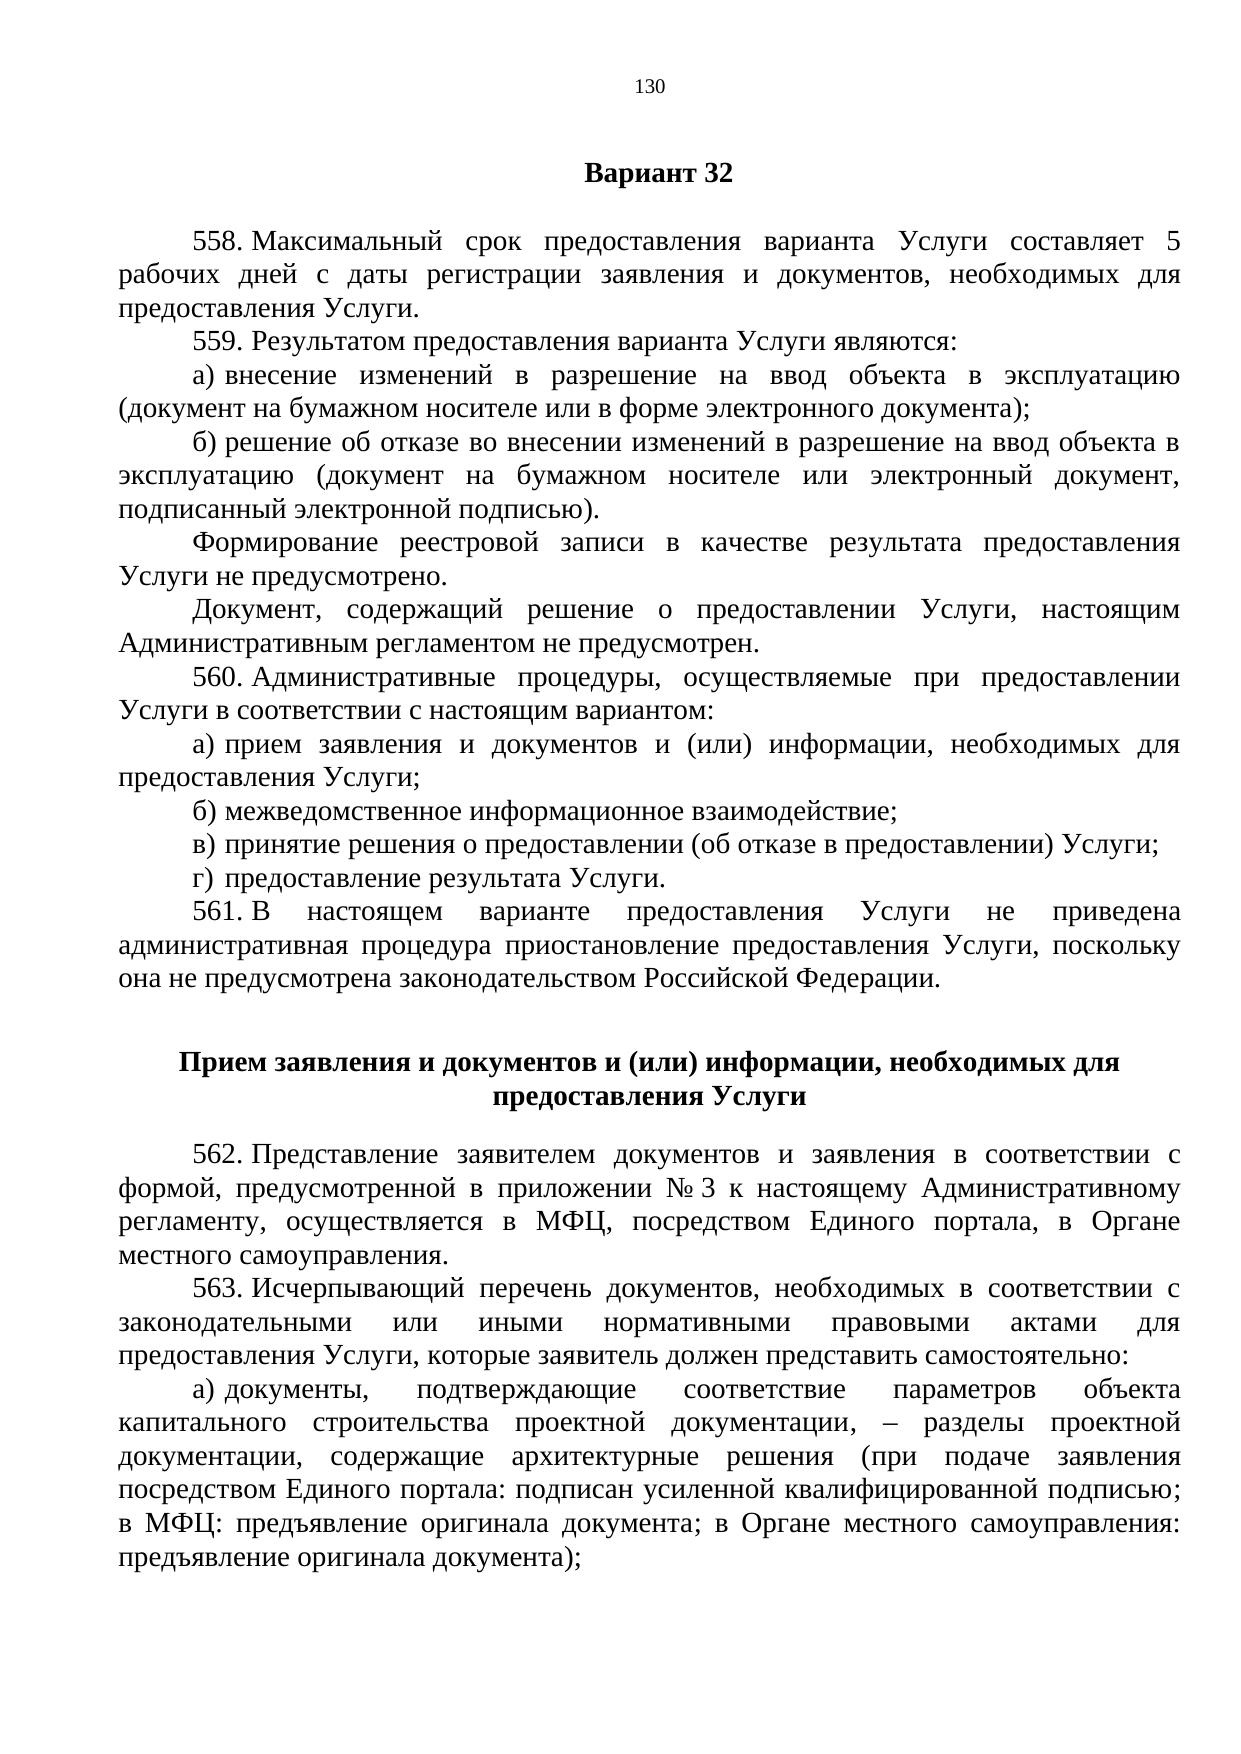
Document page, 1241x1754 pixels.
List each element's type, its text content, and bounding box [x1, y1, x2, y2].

text Формирование реестровой записи в качестве результата предоставления Услуги не предусмотрено. [118, 524, 1181, 592]
list документы, подтверждающие соответствие параметров объекта капитального строительства проектной документации, – рaзделы проектной документации, содержащие архитектурные решения (при подаче заявления посредством Единого портала: подписан усиленной квалифицированной подписью; в МФЦ: предъявление оригинала документа; в Органе местного самоуправления: предъявление оригинала документа); [118, 1371, 1181, 1572]
list Максимальный срок предоставления варианта Услуги составляет 5 рабочих дней с даты регистрации заявления и документов, необходимых для предоставления Услуги. [118, 223, 1181, 323]
list прием заявления и документов и (или) информации, необходимых для предоставления Услуги; [118, 726, 1181, 793]
list межведомственное информационное взаимодействие; [118, 793, 1181, 826]
list предоставление результата Услуги. [118, 860, 1181, 893]
list принятие решения о предоставлении (об отказе в предоставлении) Услуги; [118, 826, 1181, 860]
list Представление заявителем документов и заявления в соответствии с формой, предусмотренной в приложении № 3 к настоящему Административному регламенту, осуществляется в МФЦ, посредством Единого портала, в Органе местного самоуправления. [118, 1136, 1181, 1270]
text Прием заявления и документов и (или) информации, необходимых для предоставления Услуги [118, 1044, 1181, 1111]
list внесение изменений в разрешение на ввод объекта в эксплуатацию (документ на бумажном носителе или в форме электронного документа); [118, 357, 1181, 424]
list решение об отказе во внесении изменений в разрешение на ввод объекта в эксплуатацию (документ на бумажном носителе или электронный документ, подписанный электронной подписью). [118, 424, 1181, 524]
list Административные процедуры, осуществляемые при предоставлении Услуги в соответствии с настоящим вариантом: [118, 659, 1181, 726]
list Результатом предоставления варианта Услуги являются: [118, 323, 1181, 357]
text Документ, содержащий решение о предоставлении Услуги, настоящим Административным регламентом не предусмотрен. [118, 592, 1181, 659]
list В настоящем варианте предоставления Услуги не приведена административная процедура приостановление предоставления Услуги, поскольку она не предусмотрена законодательством Российской Федерации. [118, 893, 1181, 994]
list Исчерпывающий перечень документов, необходимых в соответствии с законодательными или иными нормативными правовыми актами для предоставления Услуги, которые заявитель должен представить самостоятельно: [118, 1270, 1181, 1371]
